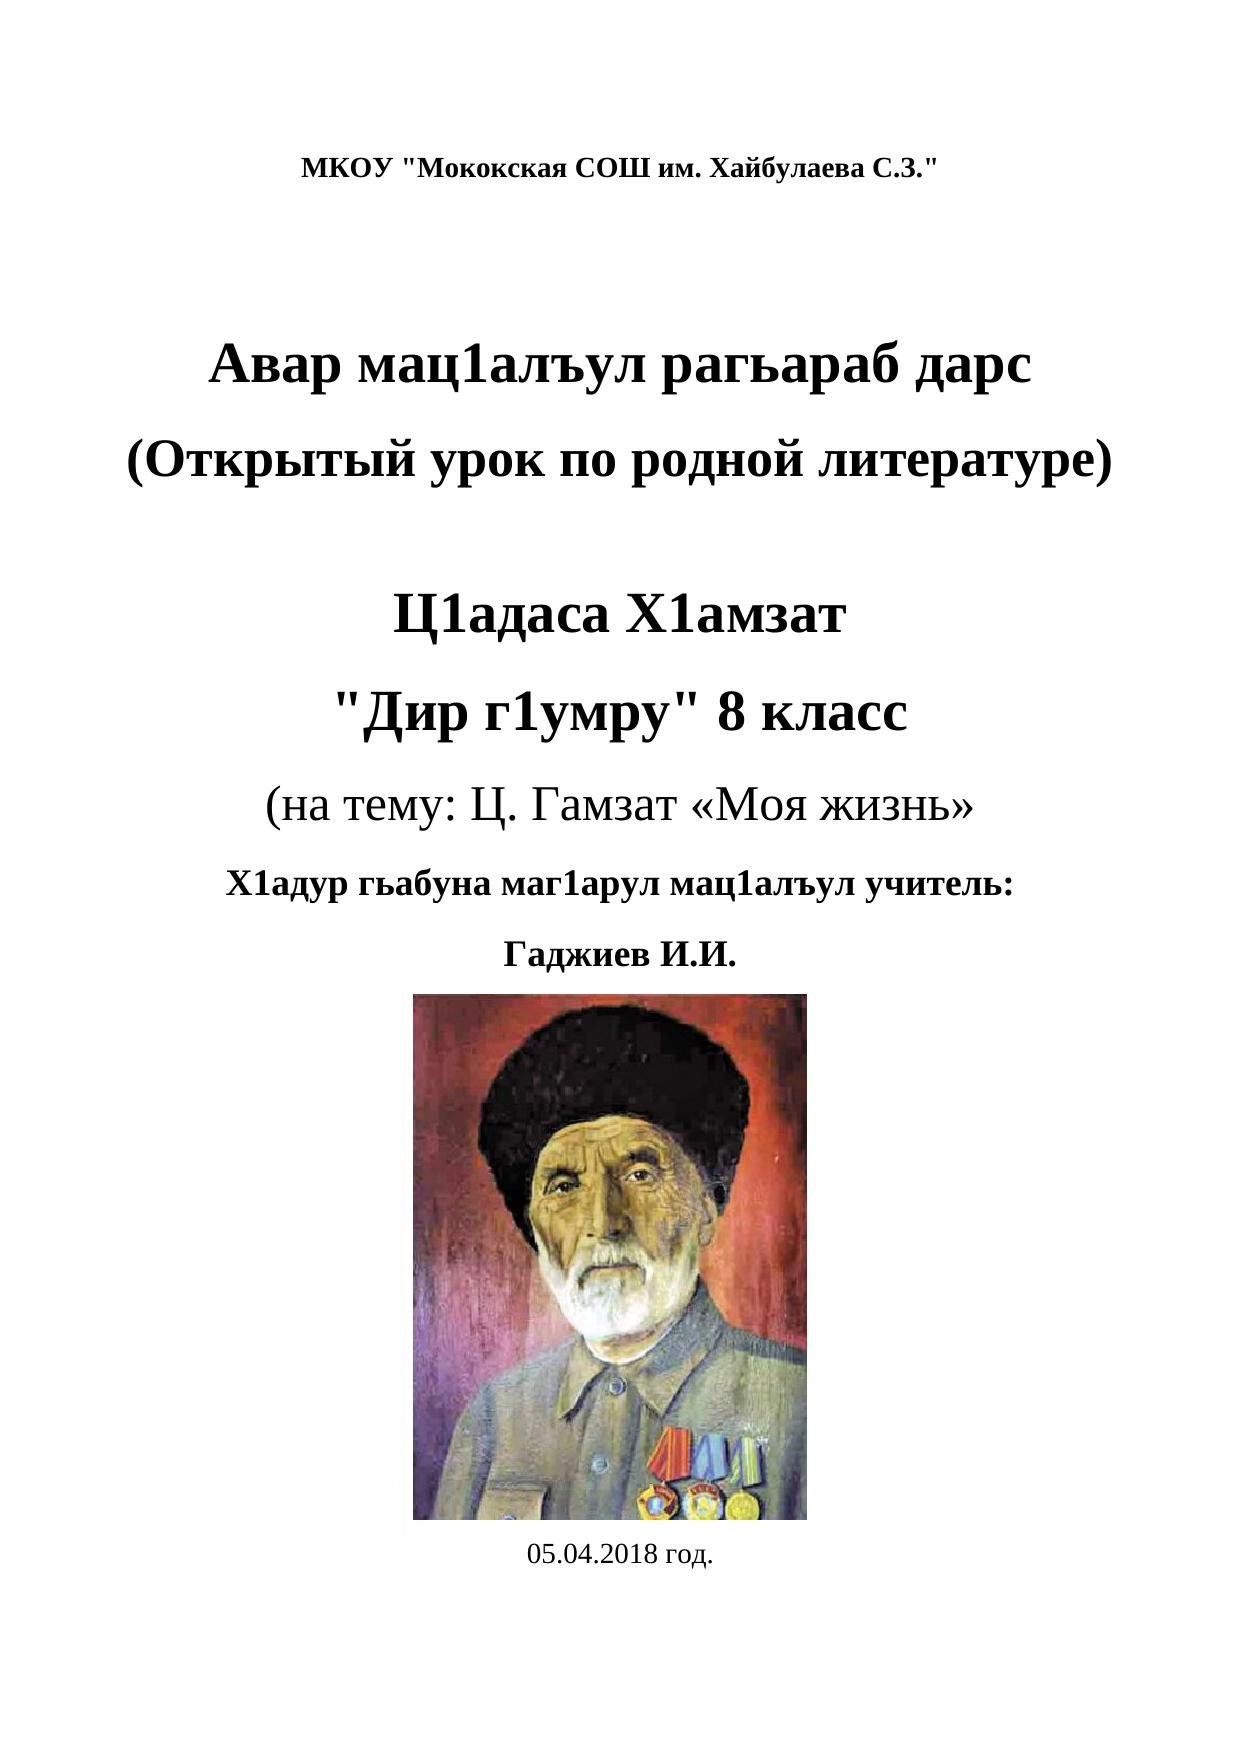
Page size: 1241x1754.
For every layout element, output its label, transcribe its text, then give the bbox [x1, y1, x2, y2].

text (Открытый урок по родной литературе) [112, 426, 1128, 488]
text Гаджиев И.И. [112, 931, 1128, 974]
text МКОУ "Мококская СОШ им. Хайбулаева С.З." [112, 150, 1128, 183]
text (на тему: Ц. Гамзат «Моя жизнь» [112, 774, 1128, 831]
text Х1адур гьабуна маг1арул мац1алъул учитель: [112, 861, 1128, 904]
text Ц1адаса Х1амзат [112, 578, 1128, 645]
text "Дир г1умру" 8 класс [112, 676, 1128, 743]
text Авар мац1алъул рагьараб дарс [112, 328, 1128, 395]
text 05.04.2018 год. [112, 1536, 1128, 1569]
picture [398, 990, 826, 1536]
